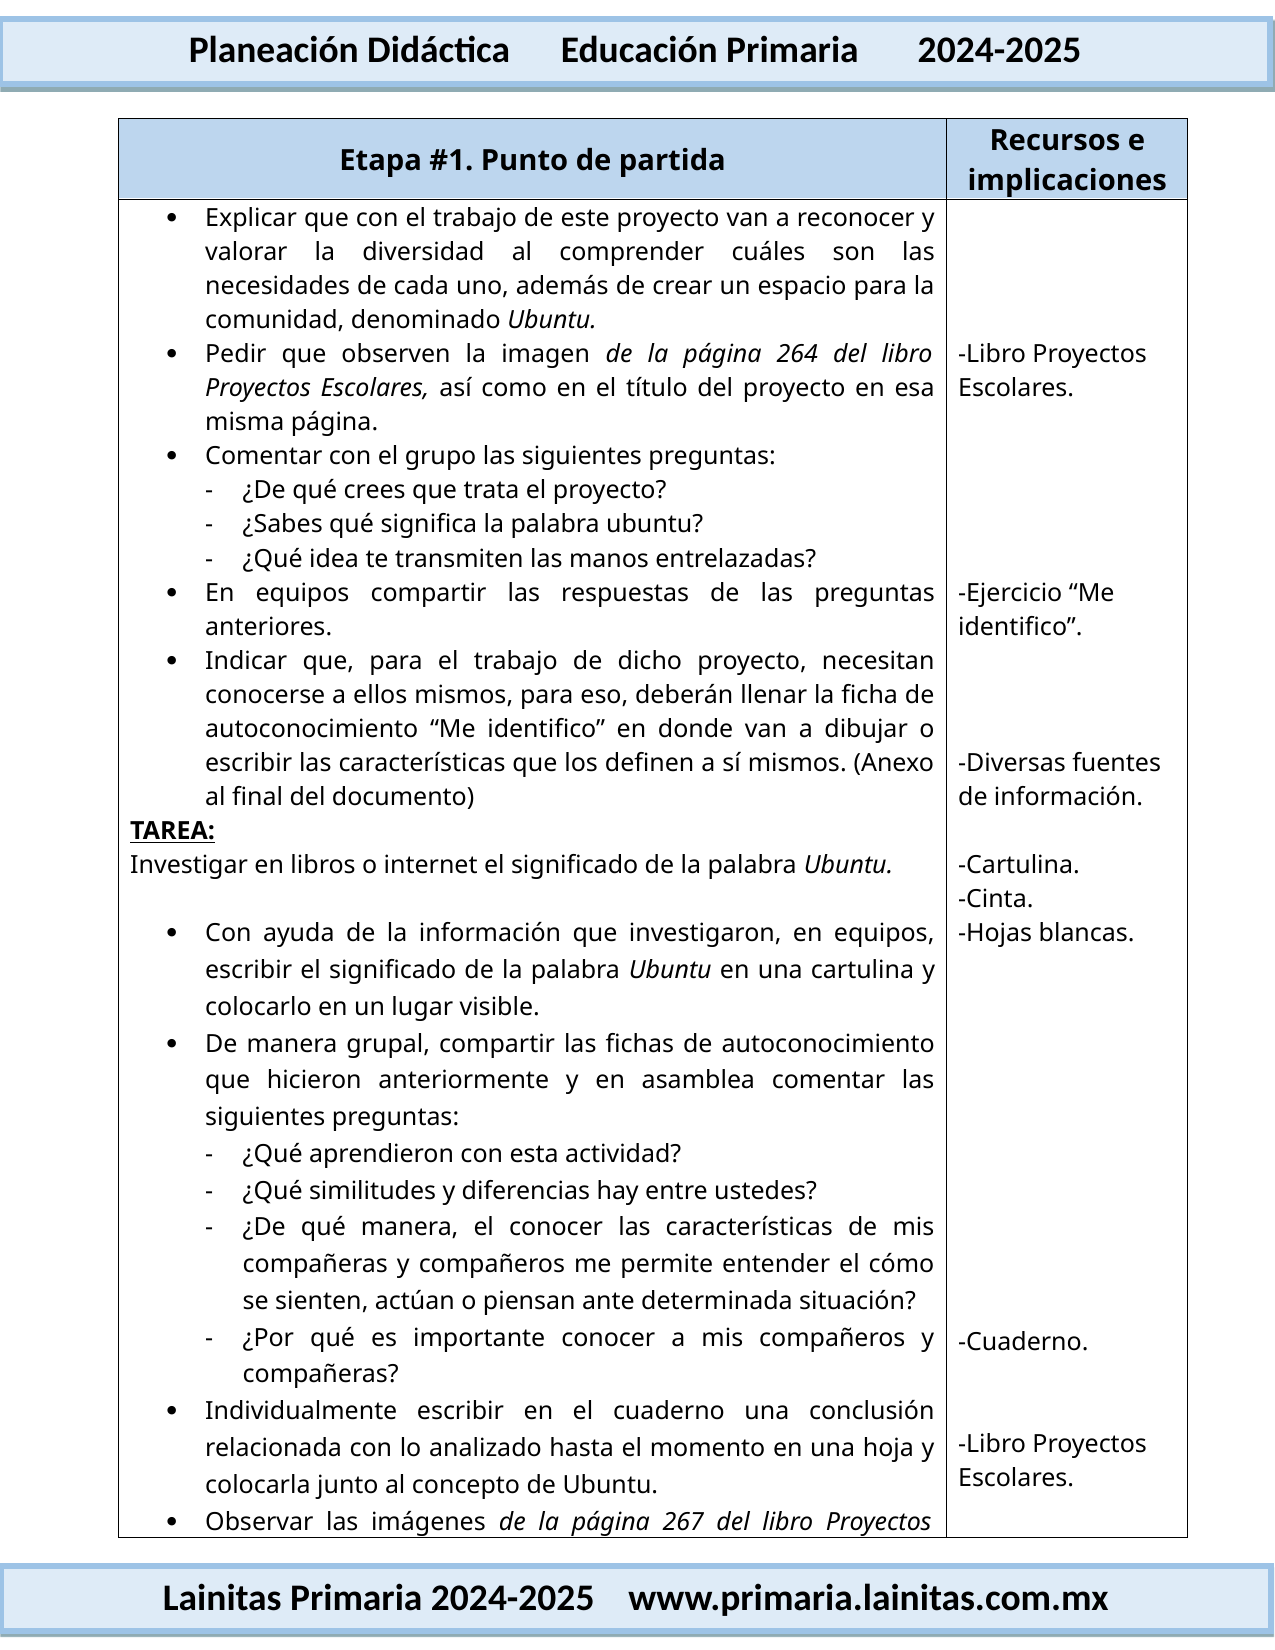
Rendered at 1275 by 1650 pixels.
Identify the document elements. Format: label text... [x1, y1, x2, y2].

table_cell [947, 200, 1187, 1537]
table_cell Recursos e implicaciones [947, 119, 1187, 198]
table_cell Etapa #1. Punto de partida [119, 119, 946, 198]
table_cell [119, 200, 946, 1537]
